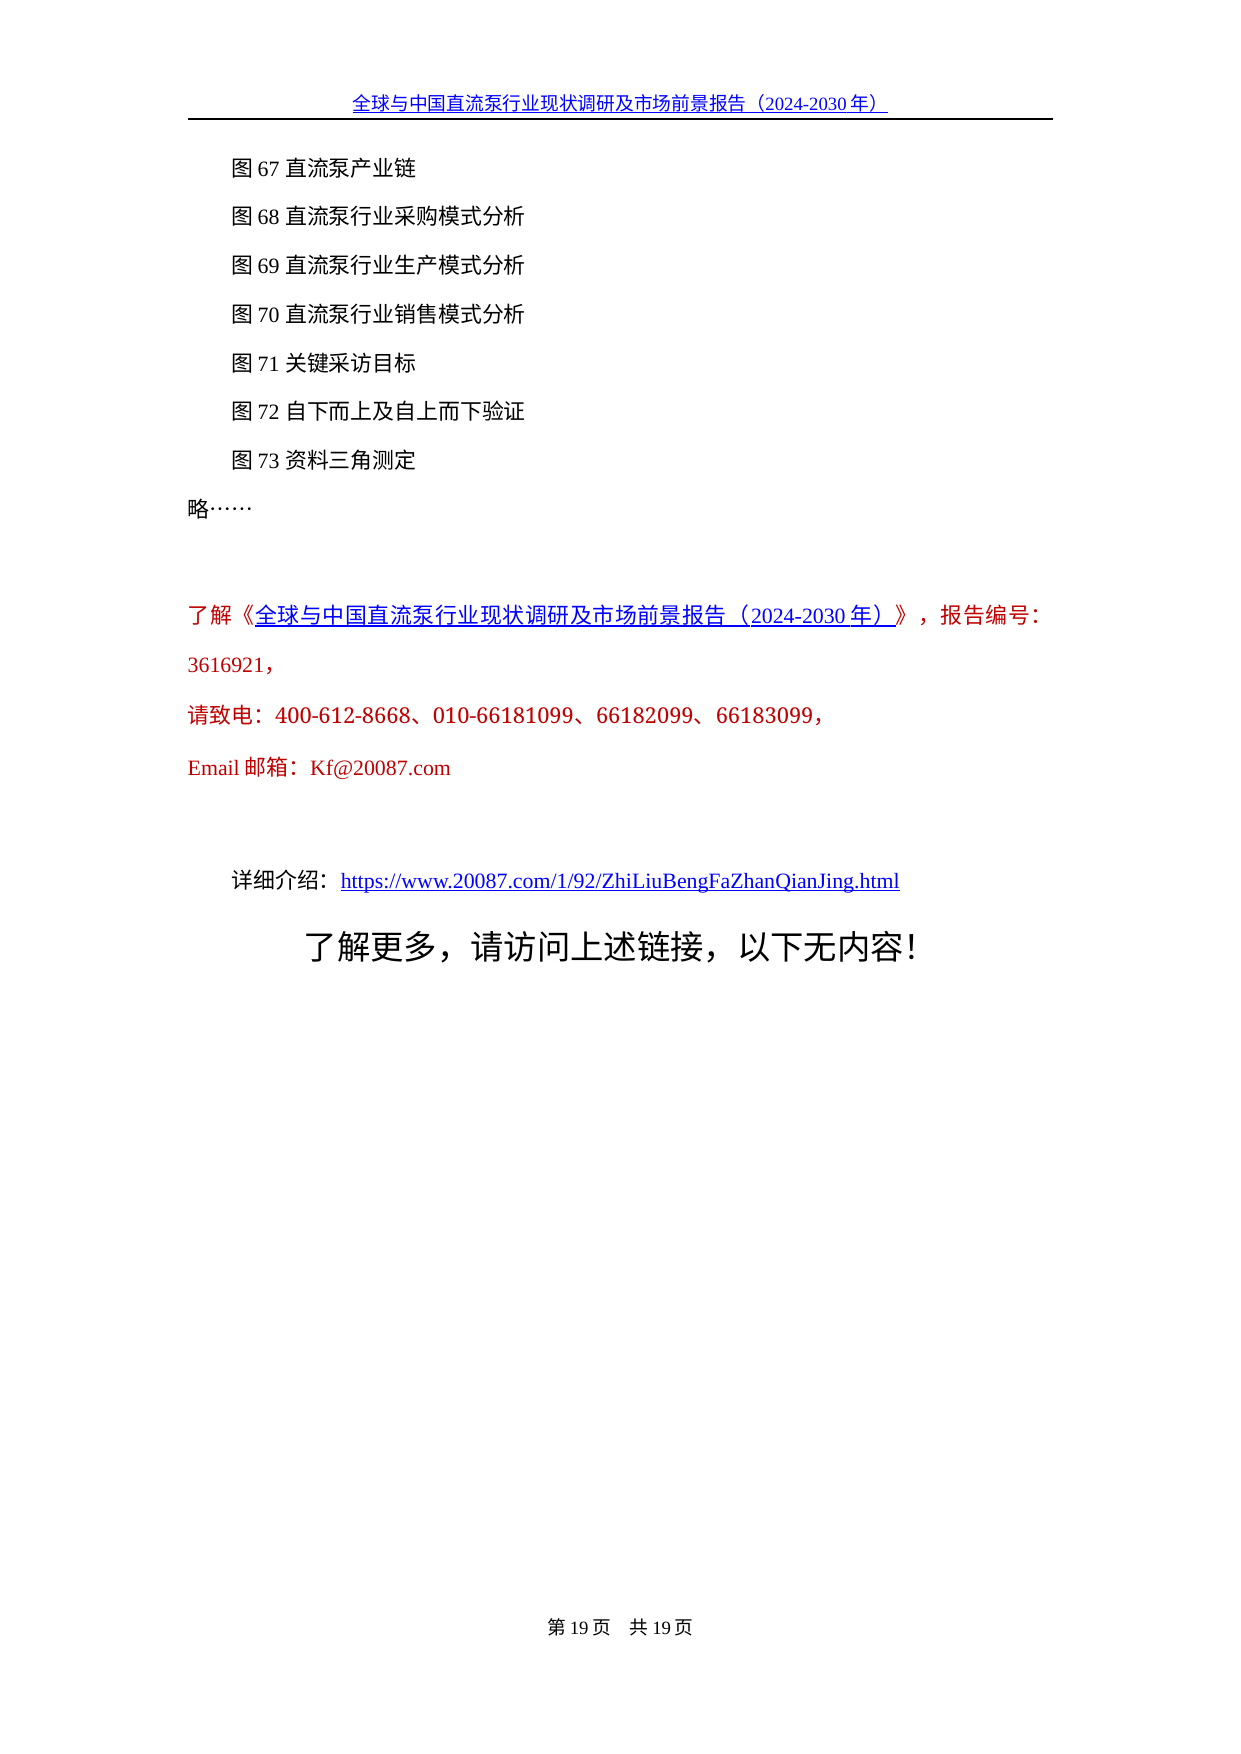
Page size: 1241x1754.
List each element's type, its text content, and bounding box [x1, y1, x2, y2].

text 请致电：400-612-8668、010-66181099、66182099、66183099， [187, 698, 1053, 731]
text Email邮箱：Kf@20087.com [187, 750, 1053, 782]
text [187, 150, 1053, 524]
text 详细介绍：https://www.20087.com/1/92/ZhiLiuBengFaZhanQianJing.html [187, 863, 1053, 895]
text 了解《全球与中国直流泵行业现状调研及市场前景报告（2024-2030年）》，报告编号：3616921， [187, 598, 1053, 679]
title 了解更多，请访问上述链接，以下无内容！ [187, 913, 1053, 978]
